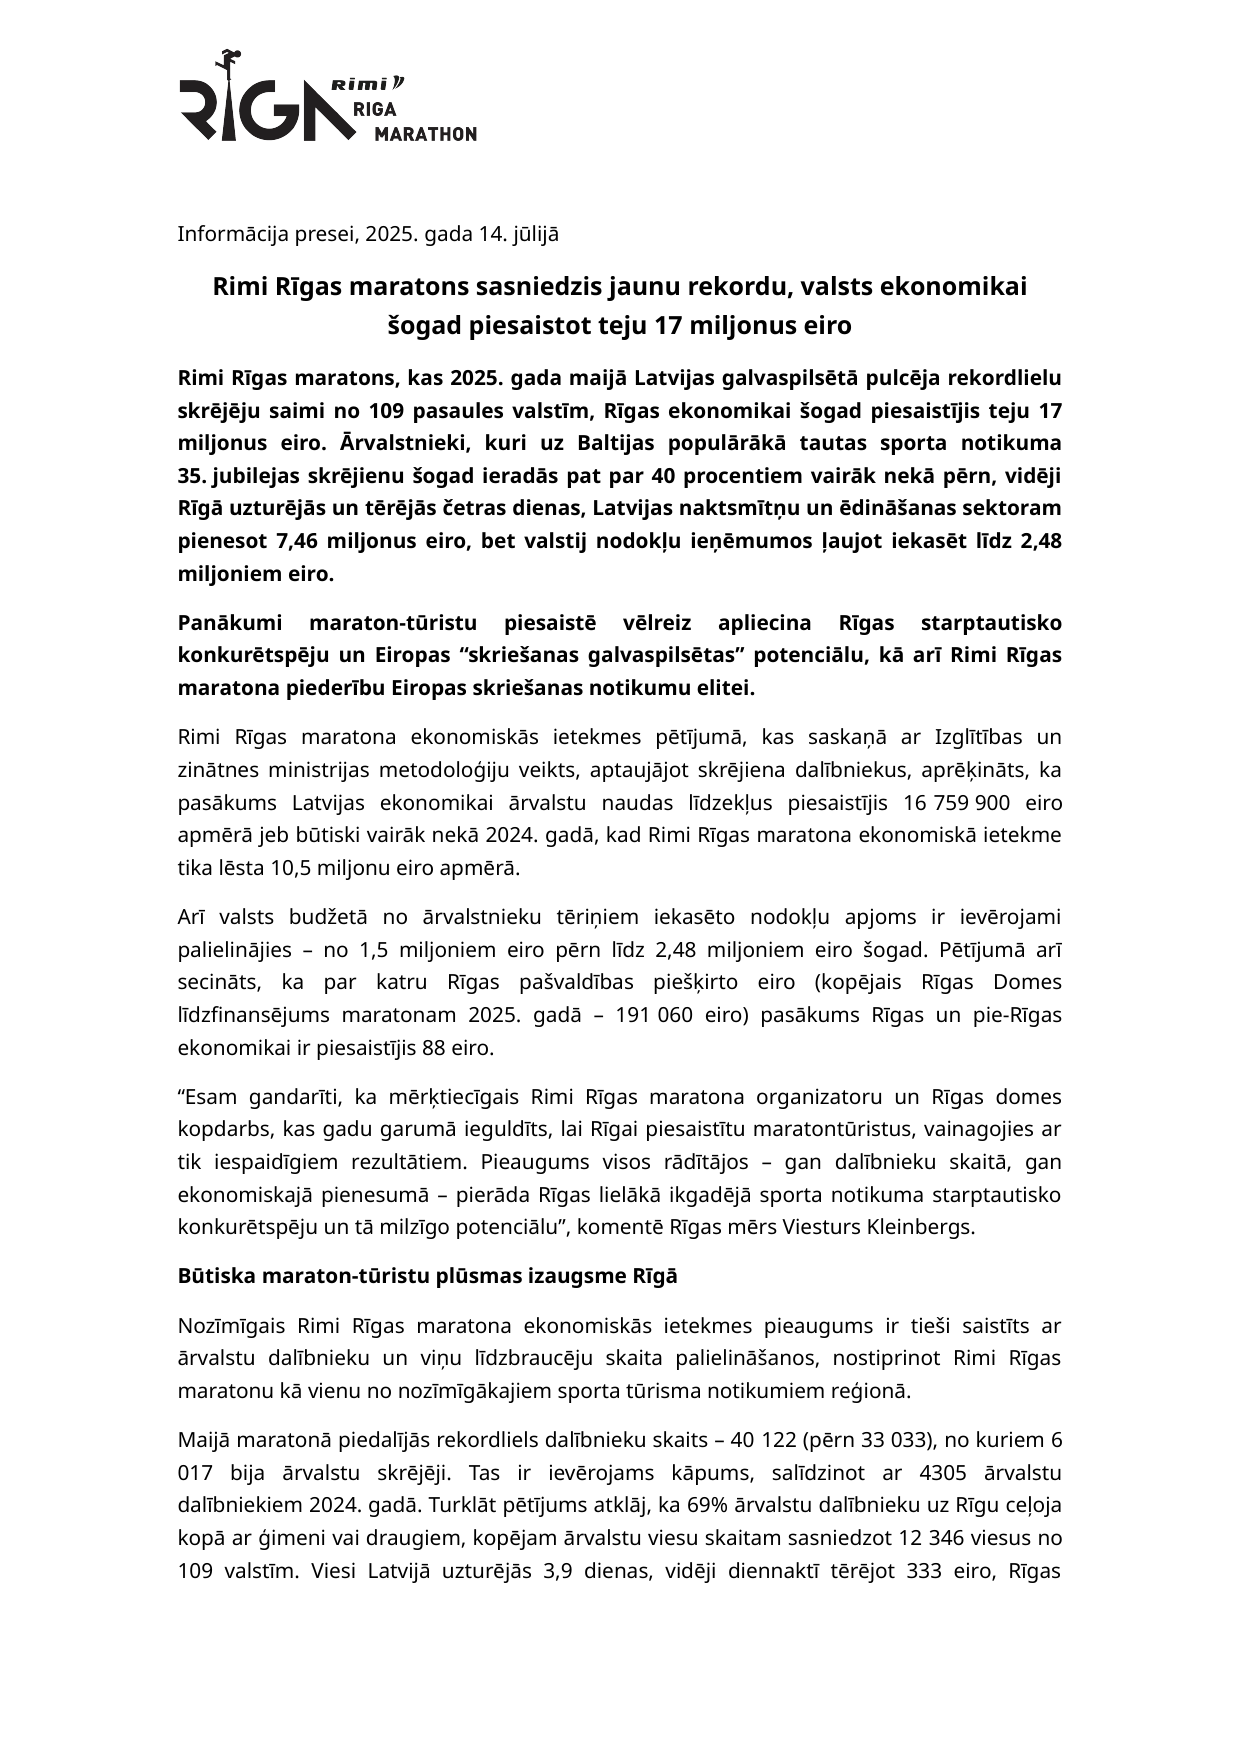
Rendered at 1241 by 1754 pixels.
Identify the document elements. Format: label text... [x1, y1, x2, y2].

text Rimi Rīgas maratona ekonomiskās ietekmes pētījumā, kas saskaņā ar Izglītības un zinātnes ministrijas metodoloģiju veikts, aptaujājot skrējiena dalībniekus, aprēķināts, ka pasākums Latvijas ekonomikai ārvalstu naudas līdzekļus piesaistījis 16 759 900 eiro apmērā jeb būtiski vairāk nekā 2024. gadā, kad Rimi Rīgas maratona ekonomiskā ietekme tika lēsta 10,5 miljonu eiro apmērā. [177, 722, 1063, 881]
text Rimi Rīgas maratons, kas 2025. gada maijā Latvijas galvaspilsētā pulcēja rekordlielu skrējēju saimi no 109 pasaules valstīm, Rīgas ekonomikai šogad piesaistījis teju 17 miljonus eiro. Ārvalstnieki, kuri uz Baltijas populārākā tautas sporta notikuma 35. jubilejas skrējienu šogad ieradās pat par 40 procentiem vairāk nekā pērn, vidēji Rīgā uzturējās un tērējās četras dienas, Latvijas naktsmītņu un ēdināšanas sektoram pienesot 7,46 miljonus eiro, bet valstij nodokļu ieņēmumos ļaujot iekasēt līdz 2,48 miljoniem eiro. [177, 363, 1063, 587]
text Informācija presei, 2025. gada 14. jūlijā [177, 219, 1063, 247]
text Arī valsts budžetā no ārvalstnieku tēriņiem iekasēto nodokļu apjoms ir ievērojami palielinājies – no 1,5 miljoniem eiro pērn līdz 2,48 miljoniem eiro šogad. Pētījumā arī secināts, ka par katru Rīgas pašvaldības piešķirto eiro (kopējais Rīgas Domes līdzfinansējums maratonam 2025. gadā – 191 060 eiro) pasākums Rīgas un pie-Rīgas ekonomikai ir piesaistījis 88 eiro. [177, 902, 1063, 1061]
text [177, 1425, 1063, 1584]
text Nozīmīgais Rimi Rīgas maratona ekonomiskās ietekmes pieaugums ir tieši saistīts ar ārvalstu dalībnieku un viņu līdzbraucēju skaita palielināšanos, nostiprinot Rimi Rīgas maratonu kā vienu no nozīmīgākajiem sporta tūrisma notikumiem reģionā. [177, 1311, 1063, 1404]
text Būtiska maraton-tūristu plūsmas izaugsme Rīgā [177, 1262, 1063, 1290]
picture [121, 0, 534, 318]
text Rimi Rīgas maratons sasniedzis jaunu rekordu, valsts ekonomikai šogad piesaistot teju 17 miljonus eiro [177, 268, 1063, 341]
text “Esam gandarīti, ka mērķtiecīgais Rimi Rīgas maratona organizatoru un Rīgas domes kopdarbs, kas gadu garumā ieguldīts, lai Rīgai piesaistītu maratontūristus, vainagojies ar tik iespaidīgiem rezultātiem. Pieaugums visos rādītājos – gan dalībnieku skaitā, gan ekonomiskajā pienesumā – pierāda Rīgas lielākā ikgadējā sporta notikuma starptautisko konkurētspēju un tā milzīgo potenciālu”, komentē Rīgas mērs Viesturs Kleinbergs. [177, 1082, 1063, 1241]
text Panākumi maraton-tūristu piesaistē vēlreiz apliecina Rīgas starptautisko konkurētspēju un Eiropas “skriešanas galvaspilsētas” potenciālu, kā arī Rimi Rīgas maratona piederību Eiropas skriešanas notikumu elitei. [177, 608, 1063, 702]
